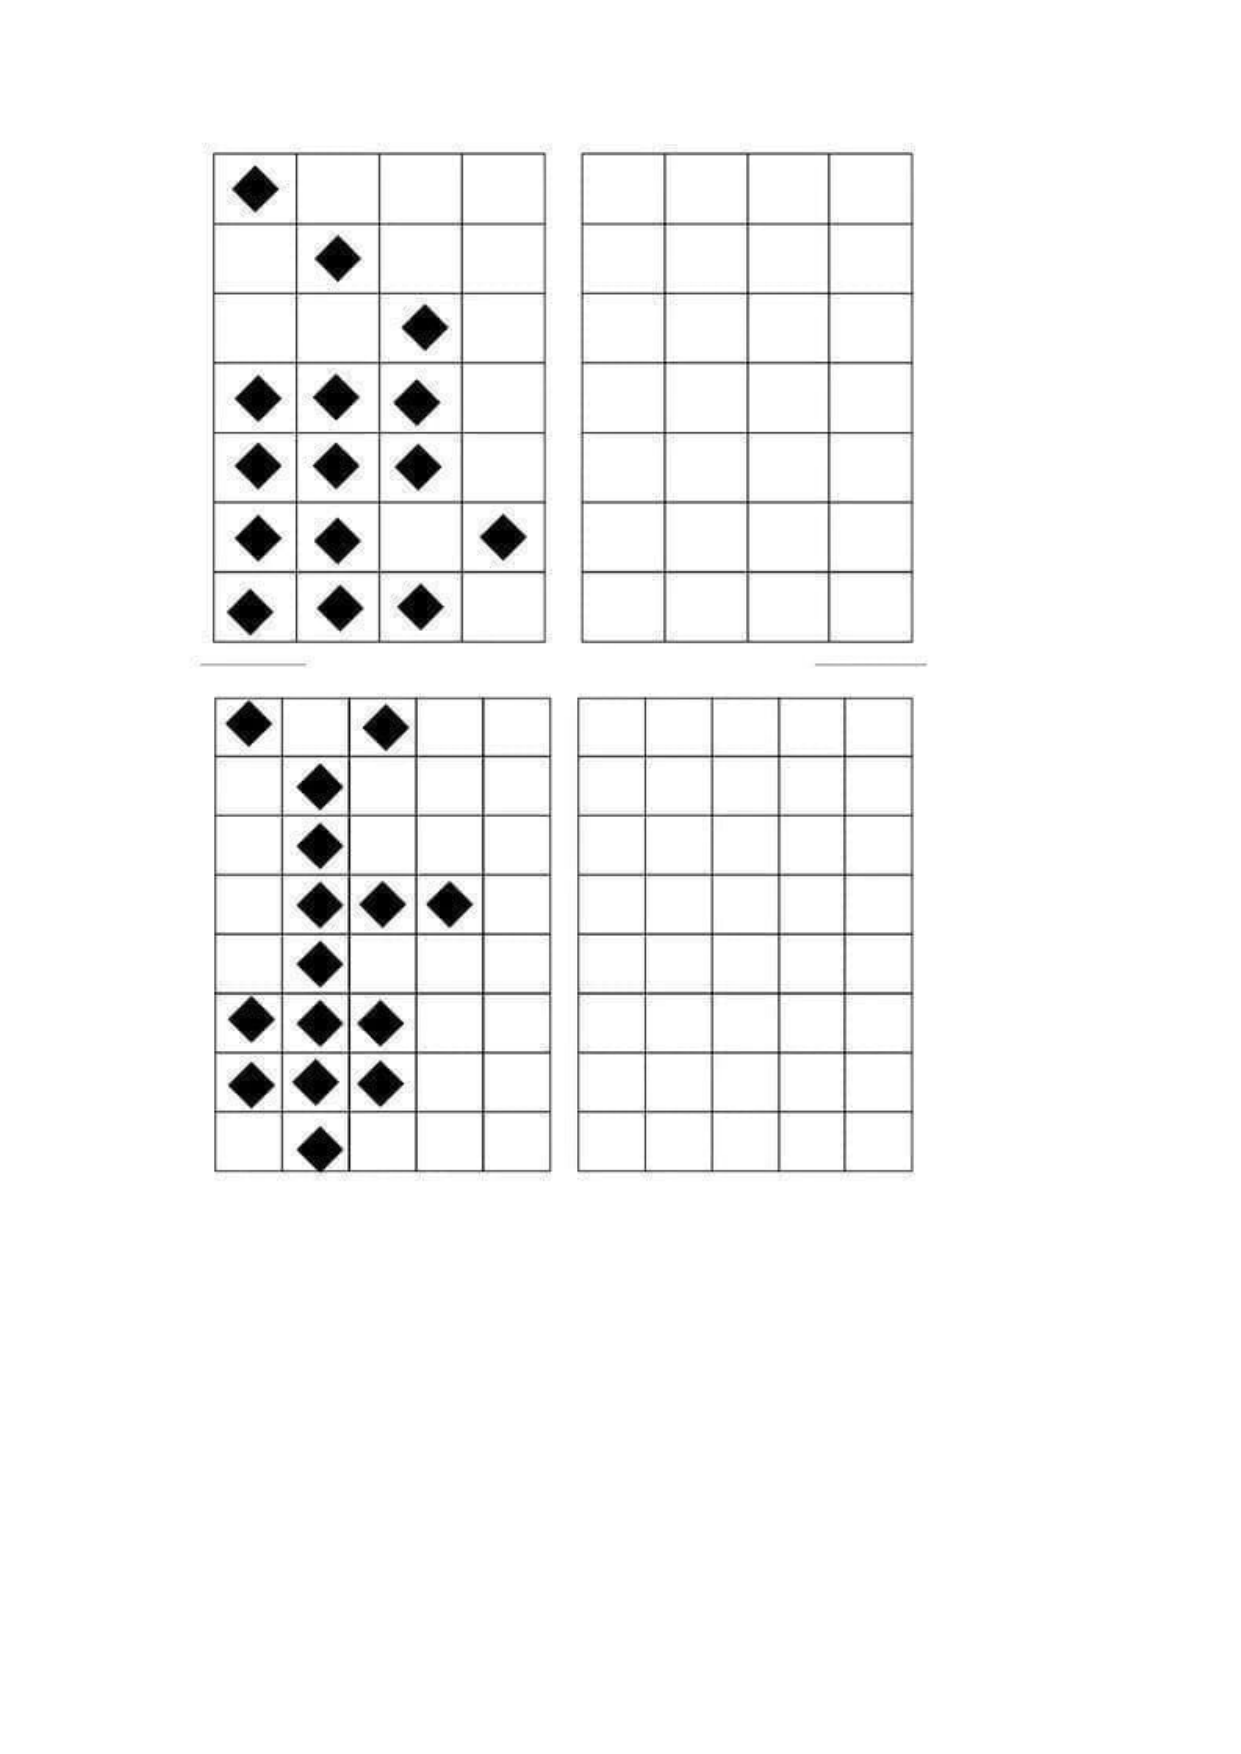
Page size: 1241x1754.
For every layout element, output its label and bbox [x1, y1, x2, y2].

picture [177, 118, 949, 1211]
